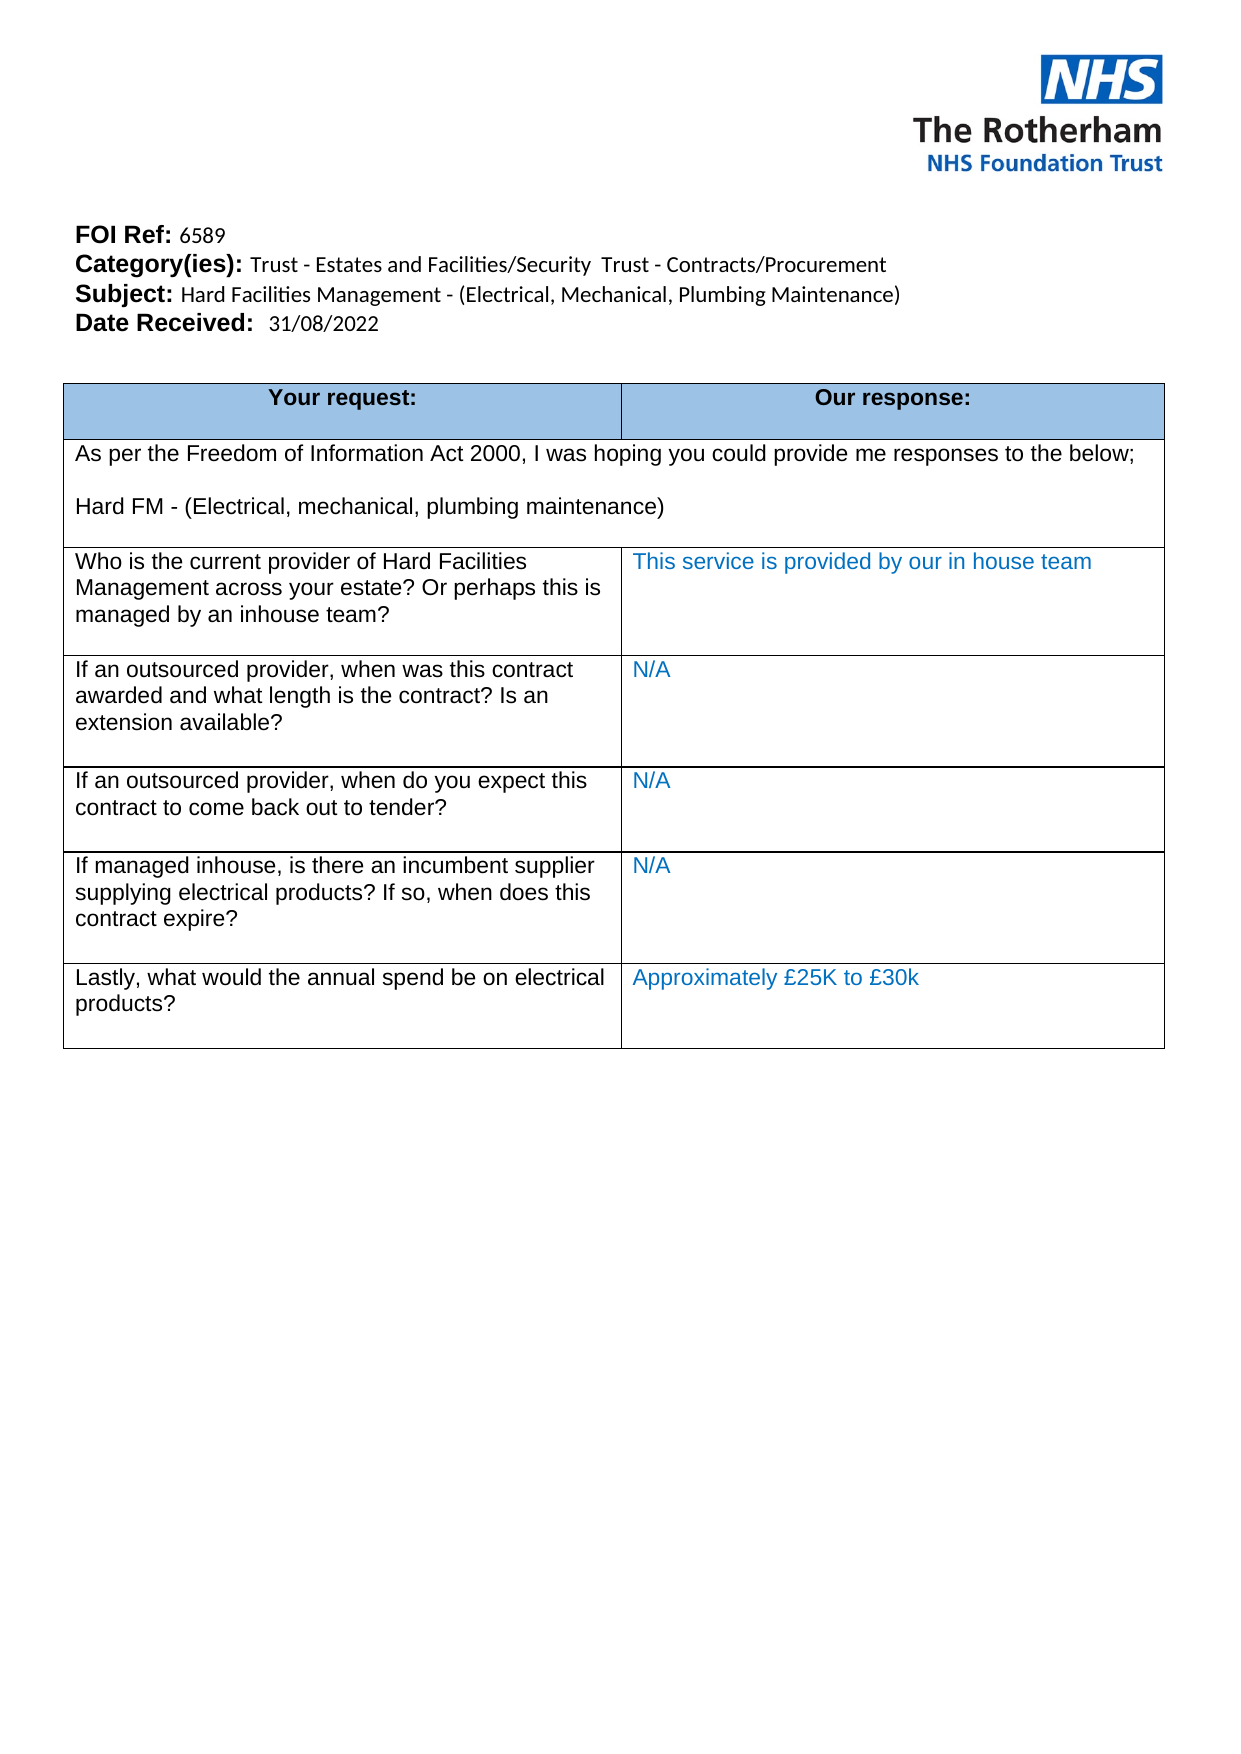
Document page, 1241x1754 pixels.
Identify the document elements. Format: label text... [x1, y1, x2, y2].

table_cell N/A [622, 853, 1164, 963]
text Subject: [75, 278, 919, 308]
table_header Your request: [64, 384, 621, 439]
table_cell If managed inhouse, is there an incumbent supplier supplying electrical products? If so, when does this contract expire? [64, 853, 621, 963]
picture [912, 53, 1163, 174]
table_header Our response: [622, 384, 1164, 439]
text FOI Ref: [75, 220, 919, 249]
table_cell Approximately £25K to £30k [622, 964, 1164, 1048]
table_cell This service is provided by our in house team [622, 548, 1164, 655]
text Date Received: [75, 308, 919, 337]
text Category(ies): [75, 249, 919, 278]
table_cell N/A [622, 656, 1164, 766]
table_cell Who is the current provider of Hard Facilities Management across your estate? Or perhaps this is managed by an inhouse team? [64, 548, 621, 655]
table_cell N/A [622, 768, 1164, 851]
table_cell Lastly, what would the annual spend be on electrical products? [64, 964, 621, 1048]
table_cell If an outsourced provider, when do you expect this contract to come back out to tender? [64, 768, 621, 851]
table_cell If an outsourced provider, when was this contract awarded and what length is the contract? Is an extension available? [64, 656, 621, 766]
table_cell As per the Freedom of Information Act 2000, I was hoping you could provide me responses to the below; Hard FM - (Electrical, mechanical, plumbing maintenance) [64, 440, 1164, 547]
